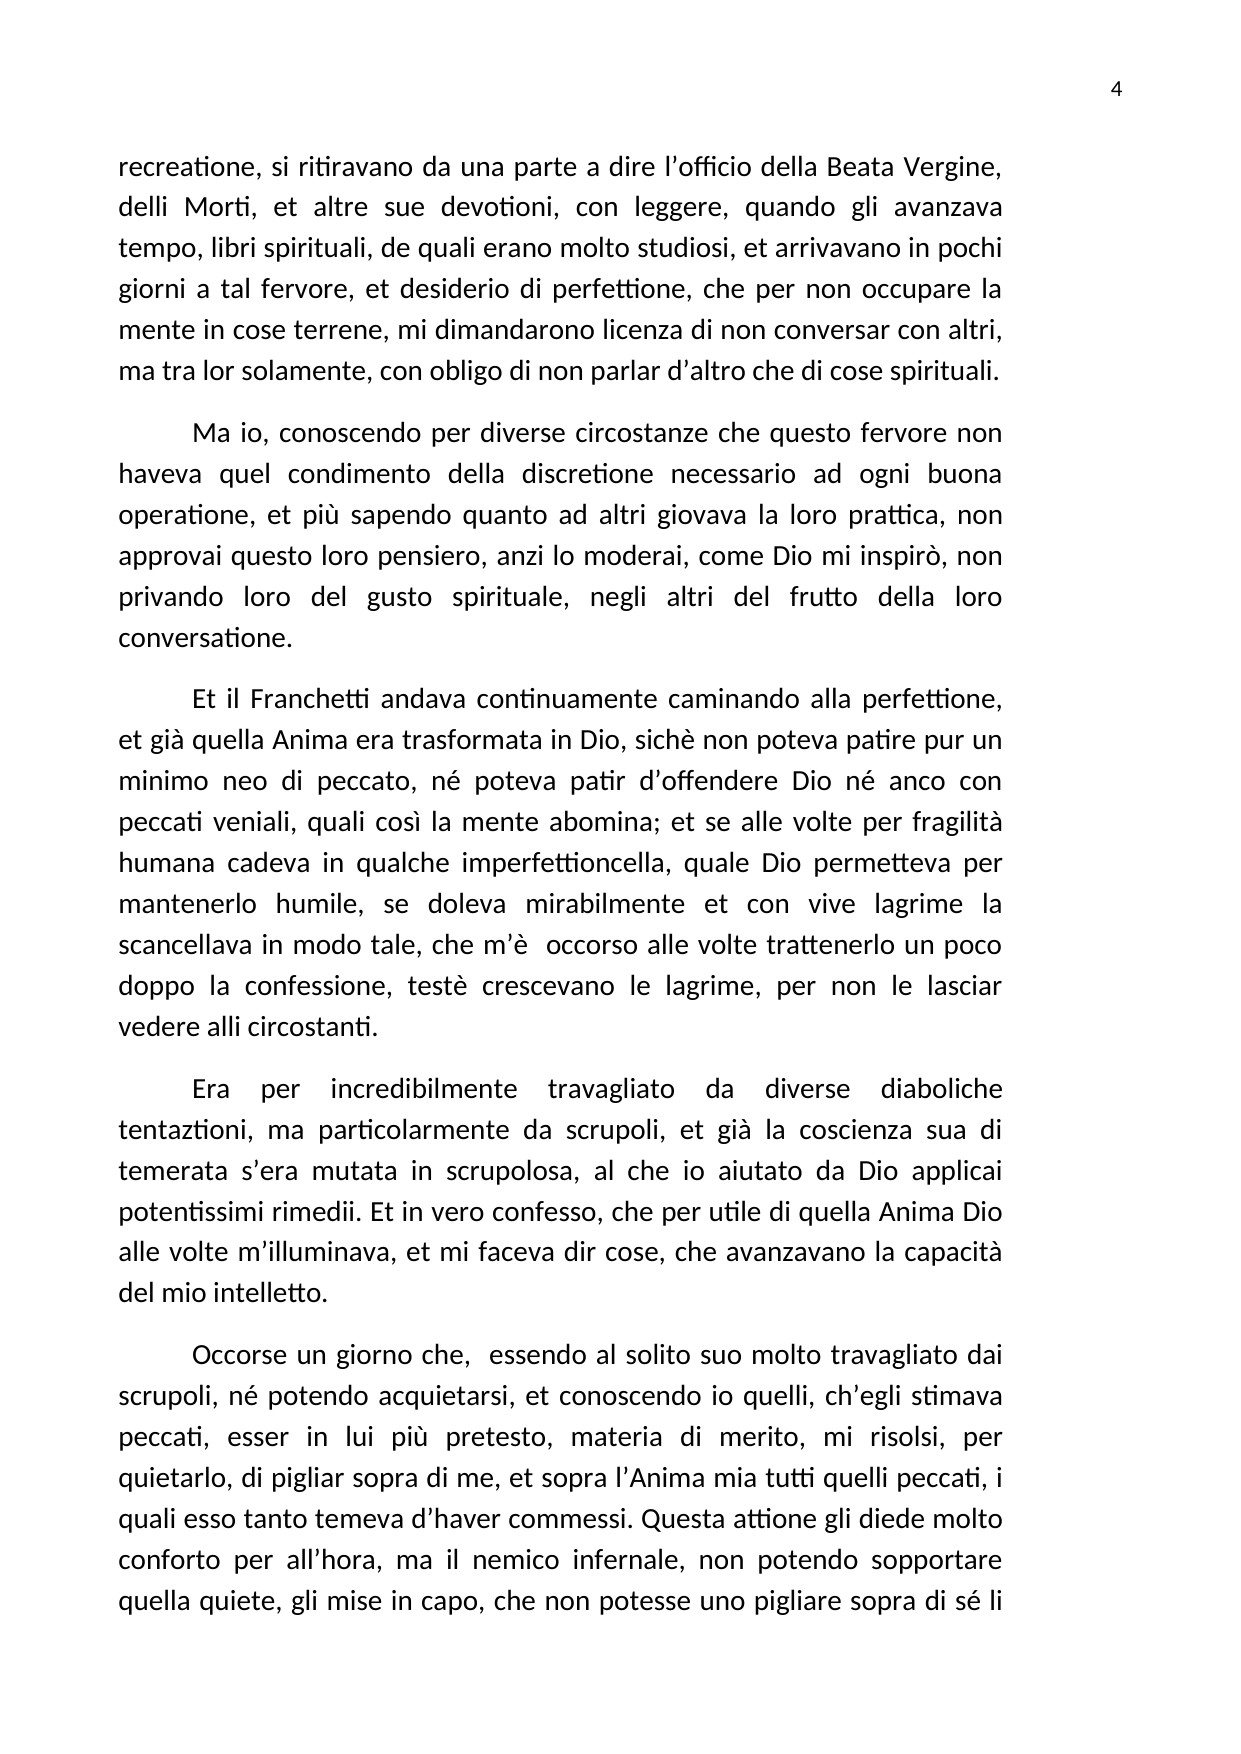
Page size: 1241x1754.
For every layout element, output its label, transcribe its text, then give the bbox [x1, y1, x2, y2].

text Et il Franchetti andava continuamente caminando alla perfettione, et già quella Anima era trasformata in Dio, sichè non poteva patire pur un minimo neo di peccato, né poteva patir d’offendere Dio né anco con peccati veniali, quali così la mente abomina; et se alle volte per fragilità humana cadeva in qualche imperfettioncella, quale Dio permetteva per mantenerlo humile, se doleva mirabilmente et con vive lagrime la scancellava in modo tale, che m’è occorso alle volte trattenerlo un poco doppo la confessione, testè crescevano le lagrime, per non le lasciar vedere alli circostanti. [118, 681, 1004, 1044]
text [118, 148, 1004, 388]
text Ma io, conoscendo per diverse circostanze che questo fervore non haveva quel condimento della discretione necessario ad ogni buona operatione, et più sapendo quanto ad altri giovava la loro prattica, non approvai questo loro pensiero, anzi lo moderai, come Dio mi inspirò, non privando loro del gusto spirituale, negli altri del frutto della loro conversatione. [118, 414, 1004, 654]
text Era per incredibilmente travagliato da diverse diaboliche tentaztioni, ma particolarmente da scrupoli, et già la coscienza sua di temerata s’era mutata in scrupolosa, al che io aiutato da Dio applicai potentissimi rimedii. Et in vero confesso, che per utile di quella Anima Dio alle volte m’illuminava, et mi faceva dir cose, che avanzavano la capacità del mio intelletto. [118, 1070, 1004, 1310]
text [118, 1336, 1004, 1617]
